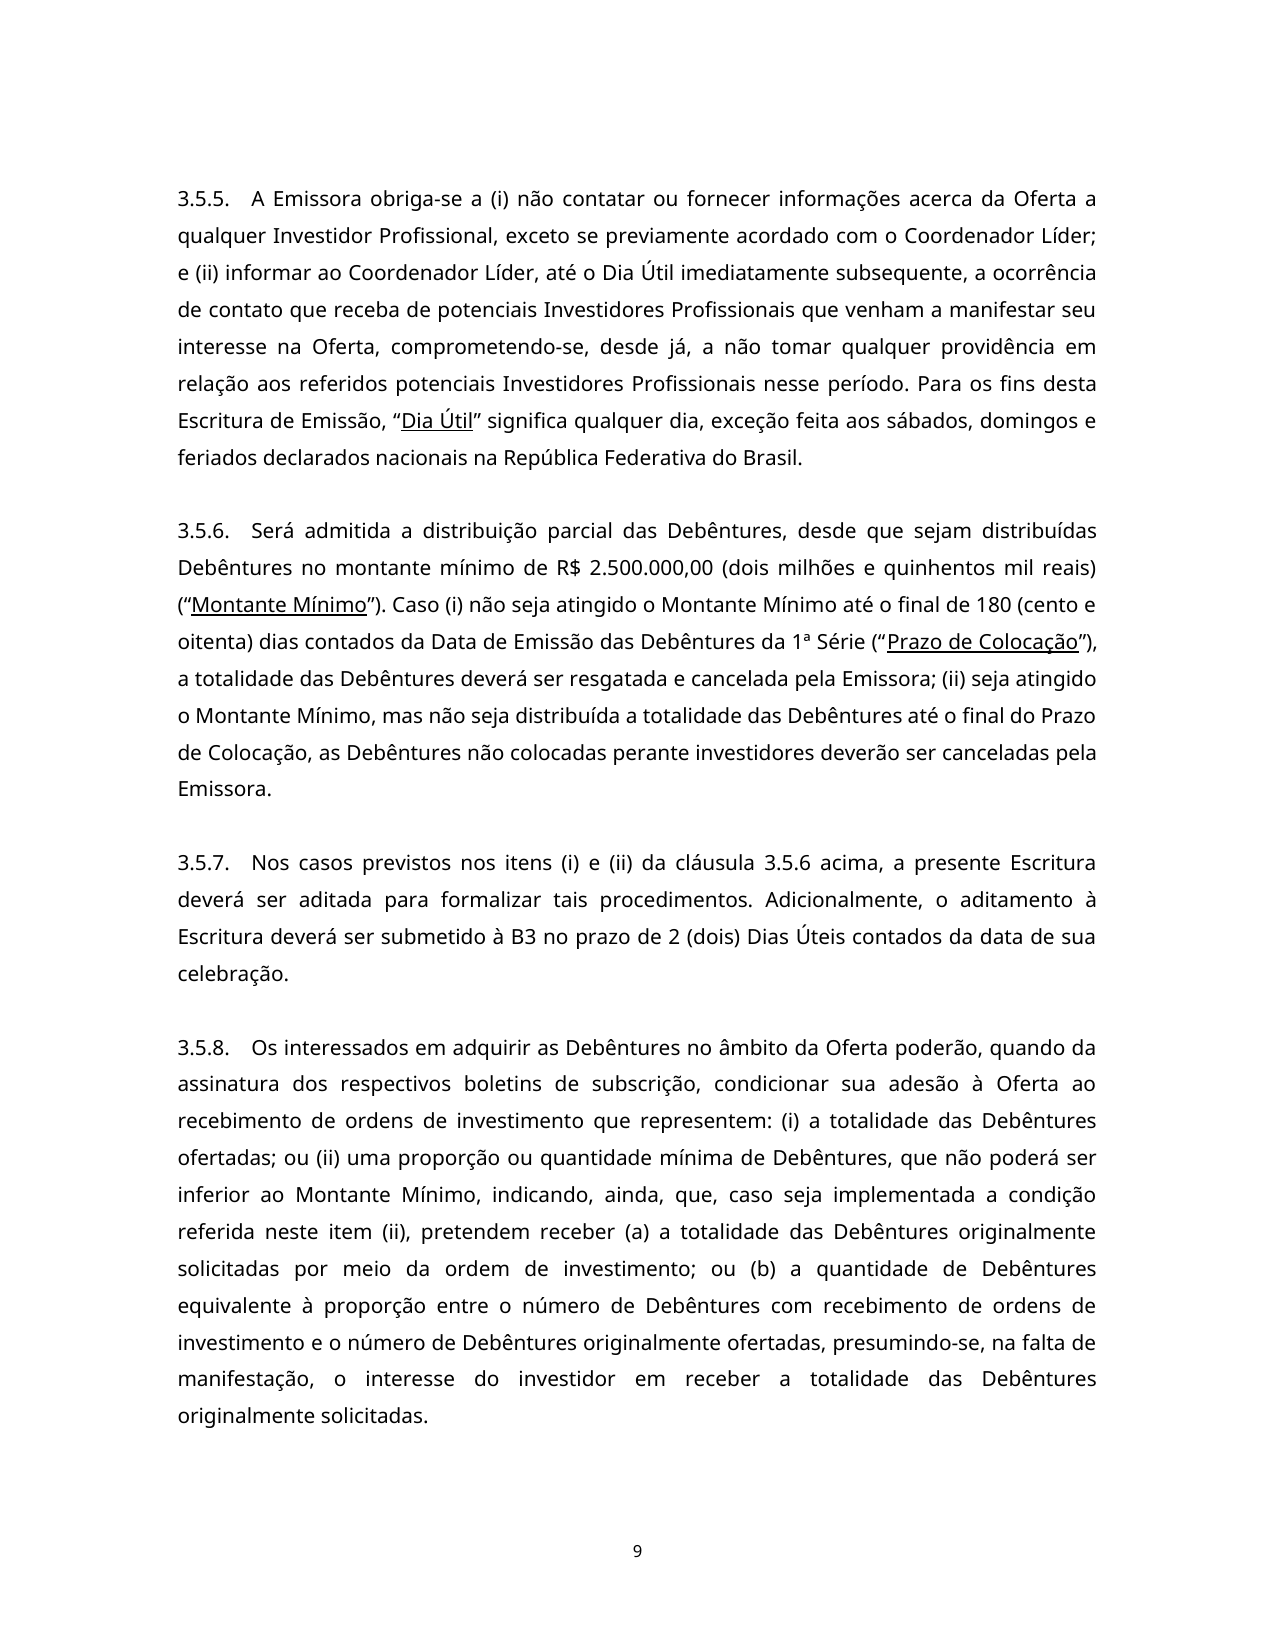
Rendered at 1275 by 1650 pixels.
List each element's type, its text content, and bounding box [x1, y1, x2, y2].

list Os interessados em adquirir as Debêntures no âmbito da Oferta poderão, quando da assinatura dos respectivos boletins de subscrição, condicionar sua adesão à Oferta ao recebimento de ordens de investimento que representem: (i) a totalidade das Debêntures ofertadas; ou (ii) uma proporção ou quantidade mínima de Debêntures, que não poderá ser inferior ao Montante Mínimo, indicando, ainda, que, caso seja implementada a condição referida neste item (ii), pretendem receber (a) a totalidade das Debêntures originalmente solicitadas por meio da ordem de investimento; ou (b) a quantidade de Debêntures equivalente à proporção entre o número de Debêntures com recebimento de ordens de investimento e o número de Debêntures originalmente ofertadas, presumindo-se, na falta de manifestação, o interesse do investidor em receber a totalidade das Debêntures originalmente solicitadas. [177, 1033, 1098, 1430]
list A Emissora obriga-se a (i) não contatar ou fornecer informações acerca da Oferta a qualquer Investidor Profissional, exceto se previamente acordado com o Coordenador Líder; e (ii) informar ao Coordenador Líder, até o Dia Útil imediatamente subsequente, a ocorrência de contato que receba de potenciais Investidores Profissionais que venham a manifestar seu interesse na Oferta, comprometendo-se, desde já, a não tomar qualquer providência em relação aos referidos potenciais Investidores Profissionais nesse período. Para os fins desta Escritura de Emissão, “Dia Útil” significa qualquer dia, exceção feita aos sábados, domingos e feriados declarados nacionais na República Federativa do Brasil. [177, 184, 1098, 471]
list Nos casos previstos nos itens (i) e (ii) da cláusula 3.5.6 acima, a presente Escritura deverá ser aditada para formalizar tais procedimentos. Adicionalmente, o aditamento à Escritura deverá ser submetido à B3 no prazo de 2 (dois) Dias Úteis contados da data de sua celebração. [177, 848, 1098, 987]
list Será admitida a distribuição parcial das Debêntures, desde que sejam distribuídas Debêntures no montante mínimo de R$ 2.500.000,00 (dois milhões e quinhentos mil reais) (“Montante Mínimo”). Caso (i) não seja atingido o Montante Mínimo até o final de 180 (cento e oitenta) dias contados da Data de Emissão das Debêntures da 1ª Série (“Prazo de Colocação”), a totalidade das Debêntures deverá ser resgatada e cancelada pela Emissora; (ii) seja atingido o Montante Mínimo, mas não seja distribuída a totalidade das Debêntures até o final do Prazo de Colocação, as Debêntures não colocadas perante investidores deverão ser canceladas pela Emissora. [177, 516, 1098, 803]
